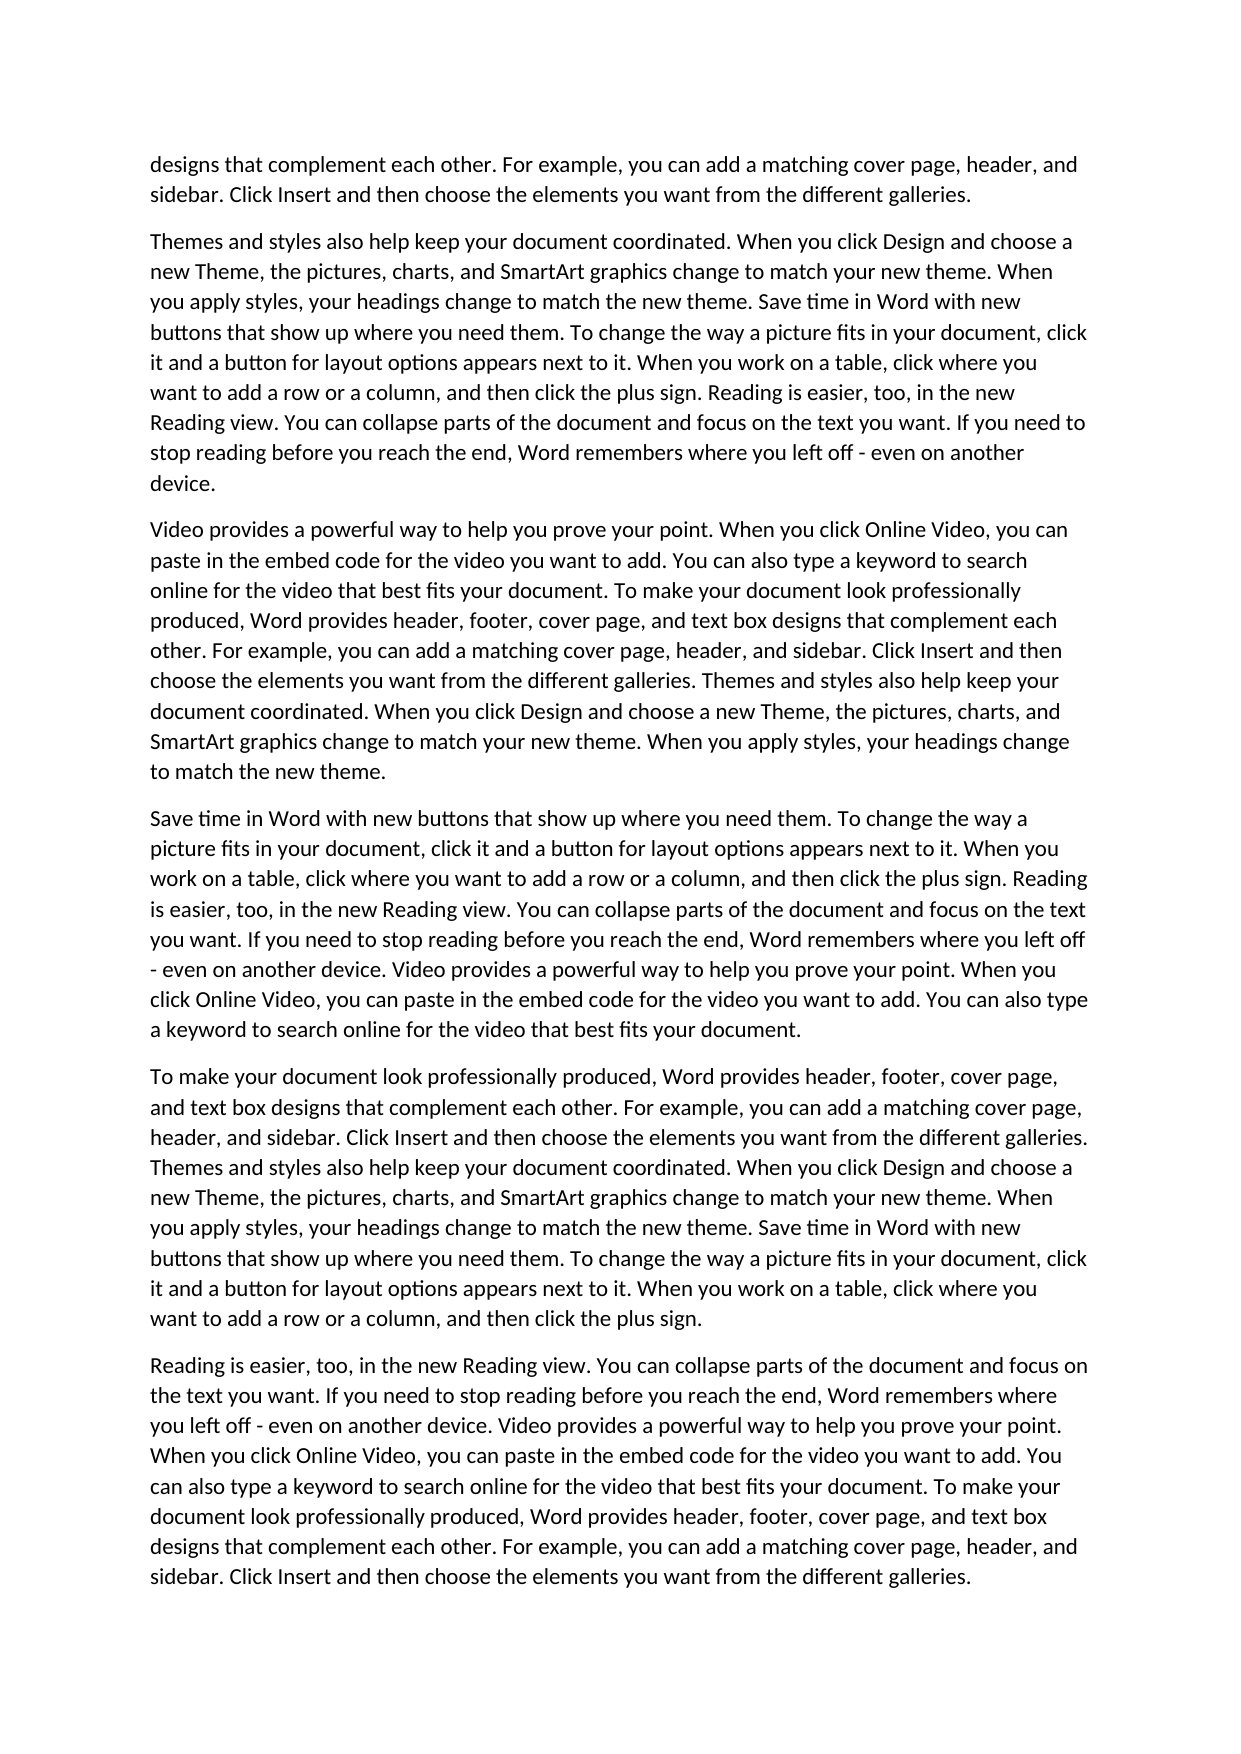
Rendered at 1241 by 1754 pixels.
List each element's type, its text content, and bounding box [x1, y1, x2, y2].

text Themes and styles also help keep your document coordinated. When you click Design and choose a new Theme, the pictures, charts, and SmartArt graphics change to match your new theme. When you apply styles, your headings change to match the new theme. Save time in Word with new buttons that show up where you need them. To change the way a picture fits in your document, click it and a button for layout options appears next to it. When you work on a table, click where you want to add a row or a column, and then click the plus sign. Reading is easier, too, in the new Reading view. You can collapse parts of the document and focus on the text you want. If you need to stop reading before you reach the end, Word remembers where you left off - even on another device. [150, 227, 1090, 497]
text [150, 150, 1090, 208]
text To make your document look professionally produced, Word provides header, footer, cover page, and text box designs that complement each other. For example, you can add a matching cover page, header, and sidebar. Click Insert and then choose the elements you want from the different galleries. Themes and styles also help keep your document coordinated. When you click Design and choose a new Theme, the pictures, charts, and SmartArt graphics change to match your new theme. When you apply styles, your headings change to match the new theme. Save time in Word with new buttons that show up where you need them. To change the way a picture fits in your document, click it and a button for layout options appears next to it. When you work on a table, click where you want to add a row or a column, and then click the plus sign. [150, 1062, 1090, 1332]
text Save time in Word with new buttons that show up where you need them. To change the way a picture fits in your document, click it and a button for layout options appears next to it. When you work on a table, click where you want to add a row or a column, and then click the plus sign. Reading is easier, too, in the new Reading view. You can collapse parts of the document and focus on the text you want. If you need to stop reading before you reach the end, Word remembers where you left off - even on another device. Video provides a powerful way to help you prove your point. When you click Online Video, you can paste in the embed code for the video you want to add. You can also type a keyword to search online for the video that best fits your document. [150, 804, 1090, 1044]
text Video provides a powerful way to help you prove your point. When you click Online Video, you can paste in the embed code for the video you want to add. You can also type a keyword to search online for the video that best fits your document. To make your document look professionally produced, Word provides header, footer, cover page, and text box designs that complement each other. For example, you can add a matching cover page, header, and sidebar. Click Insert and then choose the elements you want from the different galleries. Themes and styles also help keep your document coordinated. When you click Design and choose a new Theme, the pictures, charts, and SmartArt graphics change to match your new theme. When you apply styles, your headings change to match the new theme. [150, 516, 1090, 785]
